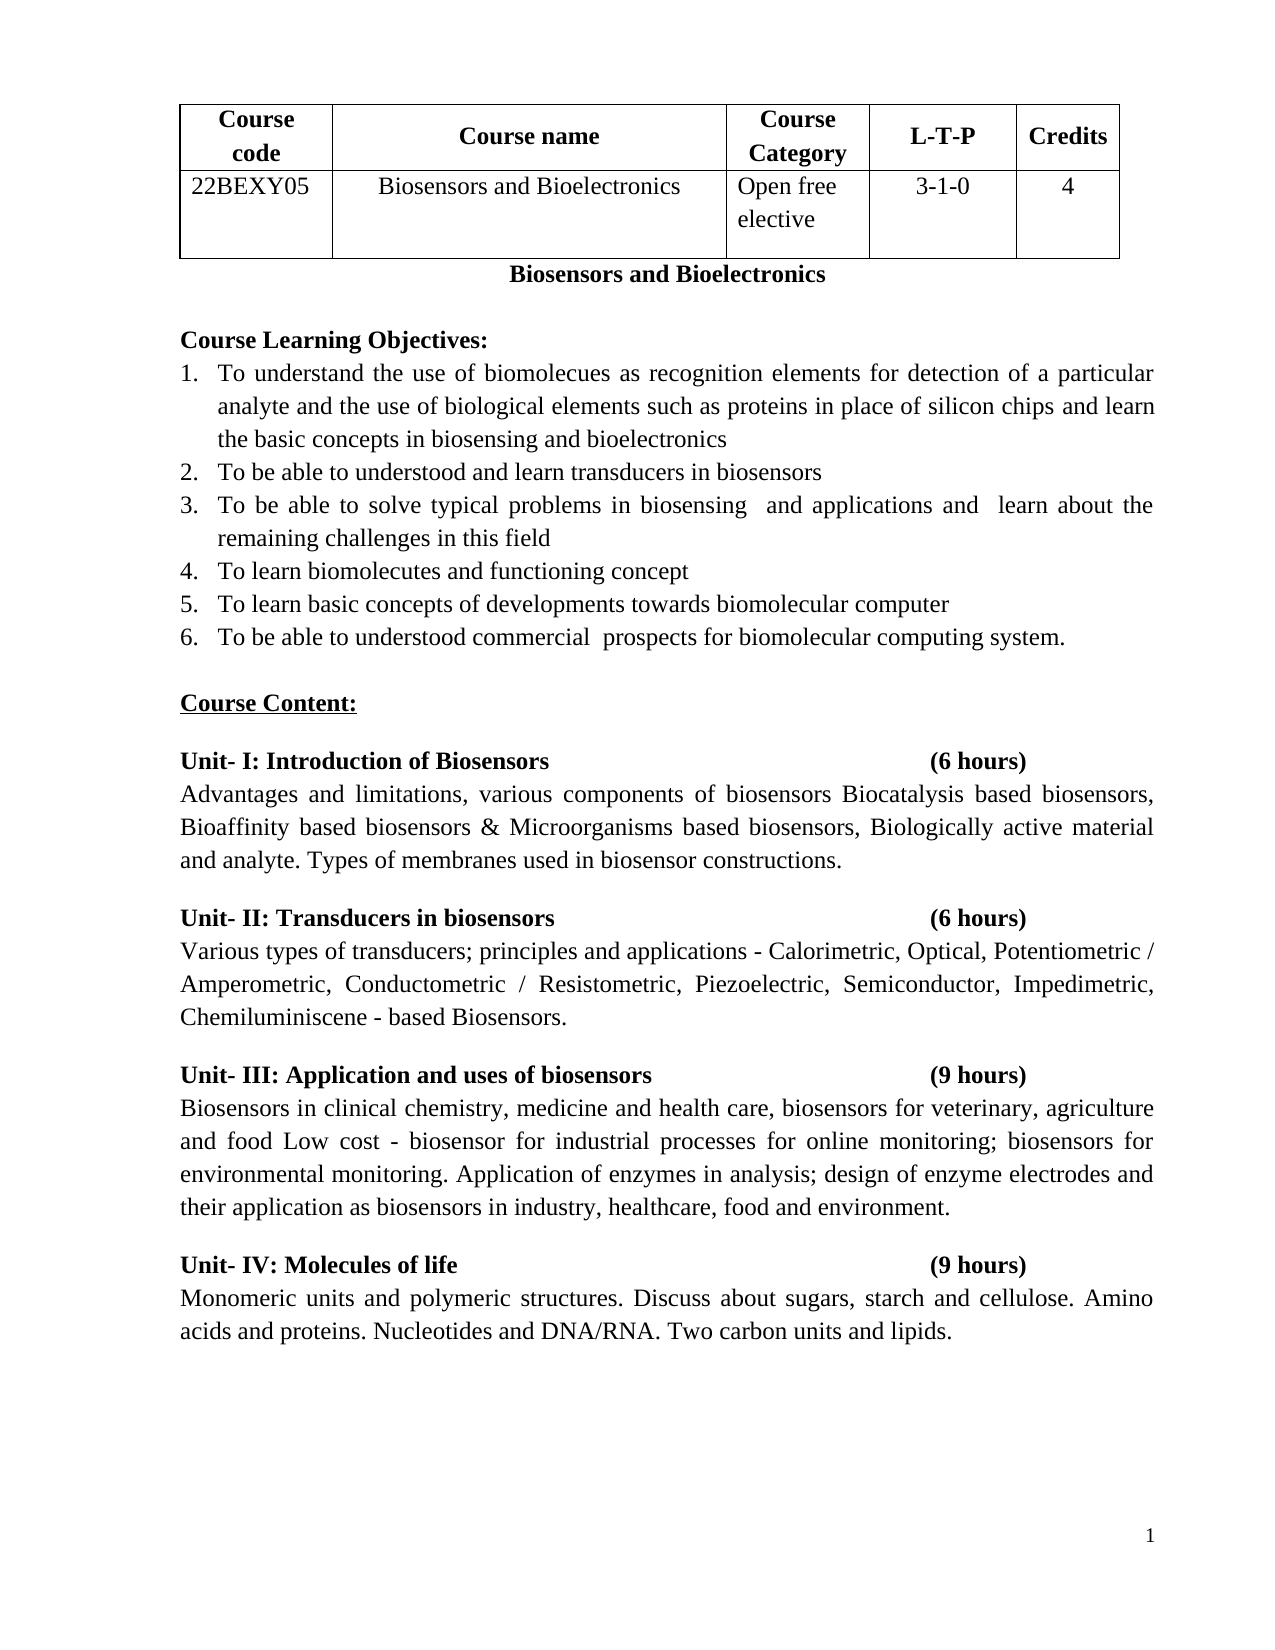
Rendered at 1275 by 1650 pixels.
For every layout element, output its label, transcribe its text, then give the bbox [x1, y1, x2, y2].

table_header Course code [181, 105, 332, 170]
table_cell Biosensors and Bioelectronics [333, 171, 726, 258]
list To be able to understood commercial prospects for biomolecular computing system. [180, 622, 1155, 651]
text Biosensors and Bioelectronics [180, 259, 1155, 287]
text Course Content: [180, 688, 1155, 717]
table_header Course Category [727, 105, 869, 170]
text Advantages and limitations, various components of biosensors Biocatalysis based biosensors, Bioaffinity based biosensors & Microorganisms based biosensors, Biologically active material and analyte. Types of membranes used in biosensor constructions. [180, 779, 1155, 874]
table_cell 22BEXY05 [181, 171, 332, 258]
text Various types of transducers; principles and applications - Calorimetric, Optical, Potentiometric / Amperometric, Conductometric / Resistometric, Piezoelectric, Semiconductor, Impedimetric, Chemiluminiscene - based Biosensors. [180, 936, 1155, 1031]
text Unit- IV: Molecules of life (9 hours) [180, 1250, 1155, 1279]
text Unit- II: Transducers in biosensors (6 hours) [180, 903, 1155, 932]
table_cell 4 [1017, 171, 1119, 258]
list To be able to solve typical problems in biosensing and applications and learn about the remaining challenges in this field [180, 490, 1155, 552]
text Monomeric units and polymeric structures. Discuss about sugars, starch and cellulose. Amino acids and proteins. Nucleotides and DNA/RNA. Two carbon units and lipids. [180, 1283, 1155, 1345]
text Biosensors in clinical chemistry, medicine and health care, biosensors for veterinary, agriculture and food Low cost - biosensor for industrial processes for online monitoring; biosensors for environmental monitoring. Application of enzymes in analysis; design of enzyme electrodes and their application as biosensors in industry, healthcare, food and environment. [180, 1093, 1155, 1221]
table_cell Open free elective [727, 171, 869, 258]
text Unit- III: Application and uses of biosensors (9 hours) [180, 1060, 1155, 1089]
text Course Learning Objectives: [180, 325, 1155, 353]
list To learn basic concepts of developments towards biomolecular computer [180, 589, 1155, 618]
list To be able to understood and learn transducers in biosensors [180, 457, 1155, 486]
list To learn biomolecutes and functioning concept [180, 556, 1155, 585]
table_header Course name [333, 105, 726, 170]
text Unit- I: Introduction of Biosensors (6 hours) [180, 746, 1155, 775]
table_header L-T-P [870, 105, 1016, 170]
table_cell 3-1-0 [870, 171, 1016, 258]
table_header Credits [1017, 105, 1119, 170]
list To understand the use of biomolecues as recognition elements for detection of a particular analyte and the use of biological elements such as proteins in place of silicon chips and learn the basic concepts in biosensing and bioelectronics [180, 358, 1155, 453]
